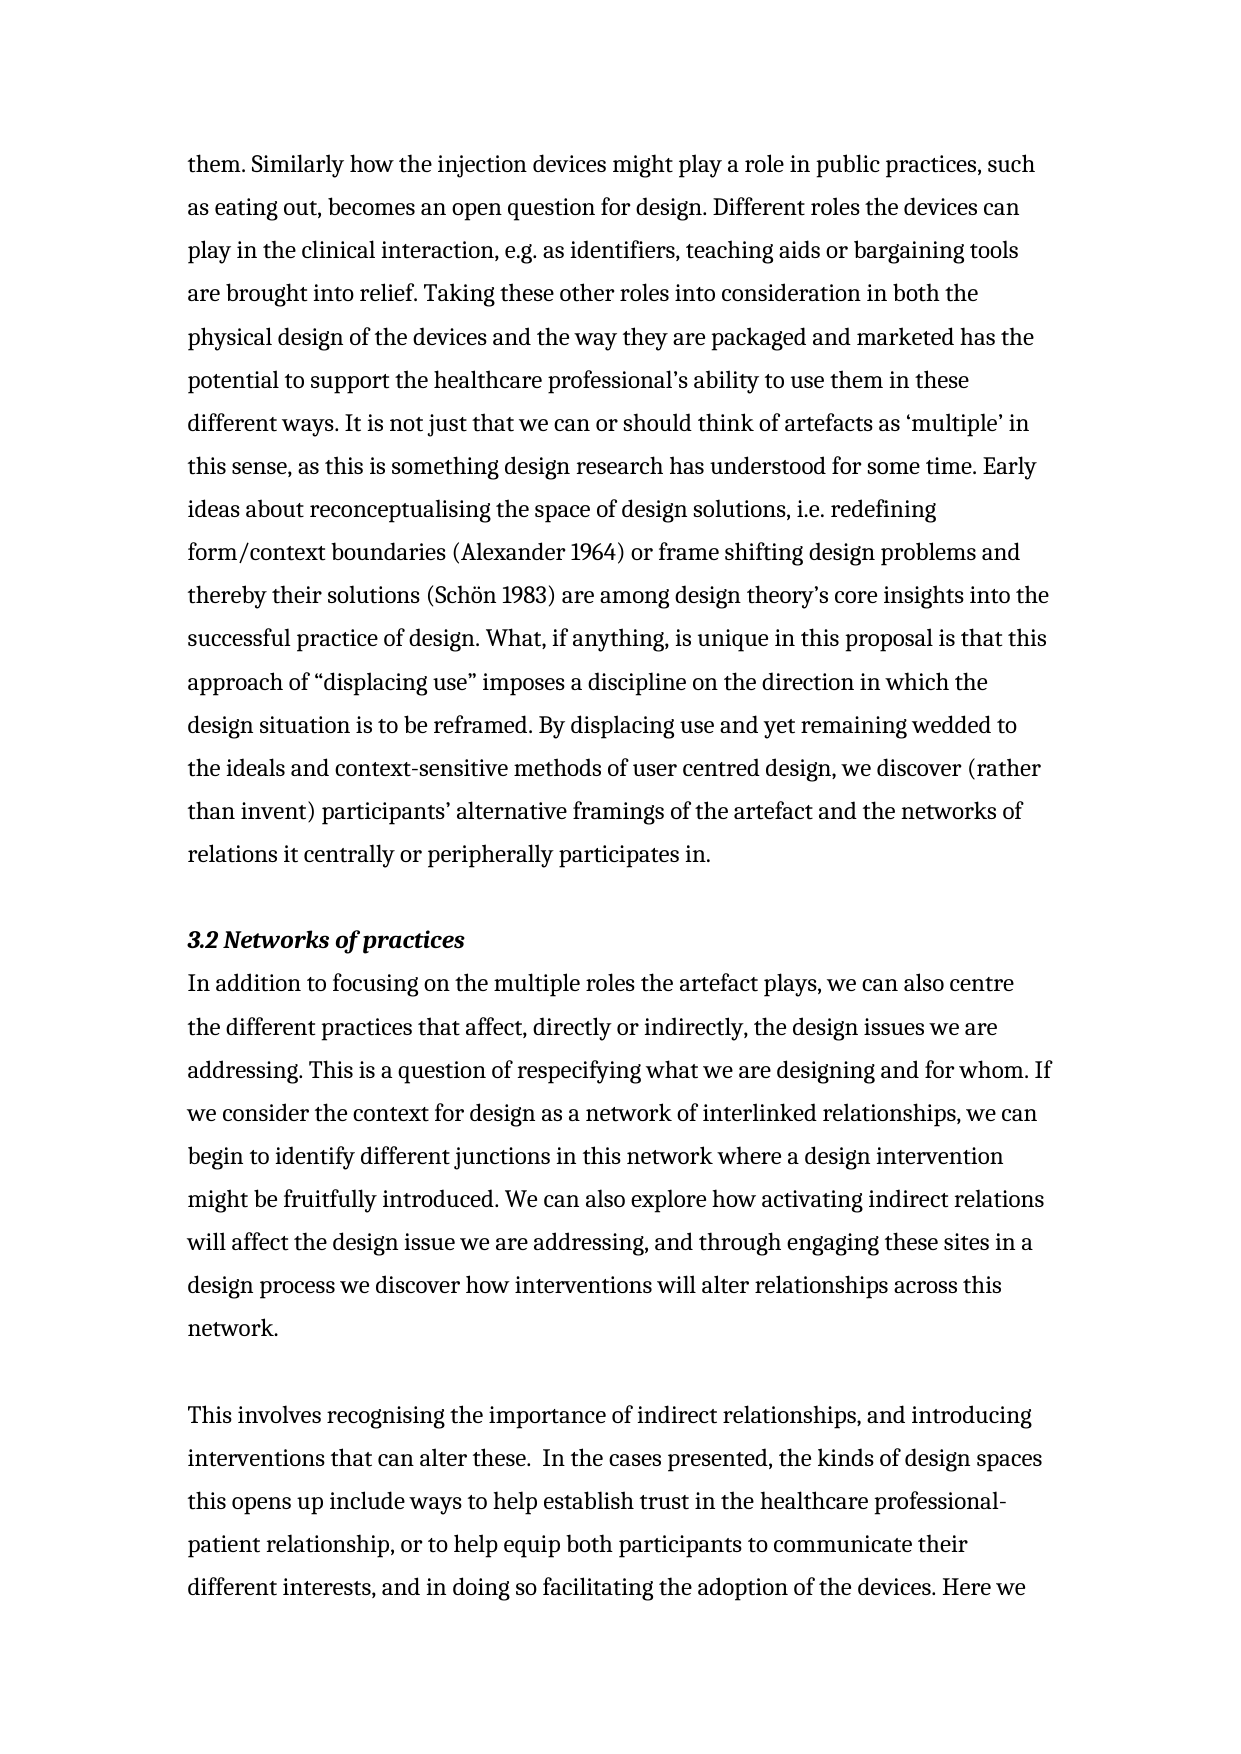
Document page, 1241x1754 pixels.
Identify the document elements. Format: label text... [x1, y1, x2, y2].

text 3.2 Networks of practices [187, 926, 1053, 955]
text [187, 150, 1053, 869]
text In addition to focusing on the multiple roles the artefact plays, we can also centre the different practices that affect, directly or indirectly, the design issues we are addressing. This is a question of respecifying what we are designing and for whom. If we consider the context for design as a network of interlinked relationships, we can begin to identify different junctions in this network where a design intervention might be fruitfully introduced. We can also explore how activating indirect relations will affect the design issue we are addressing, and through engaging these sites in a design process we discover how interventions will alter relationships across this network. [187, 969, 1053, 1343]
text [187, 1401, 1053, 1602]
